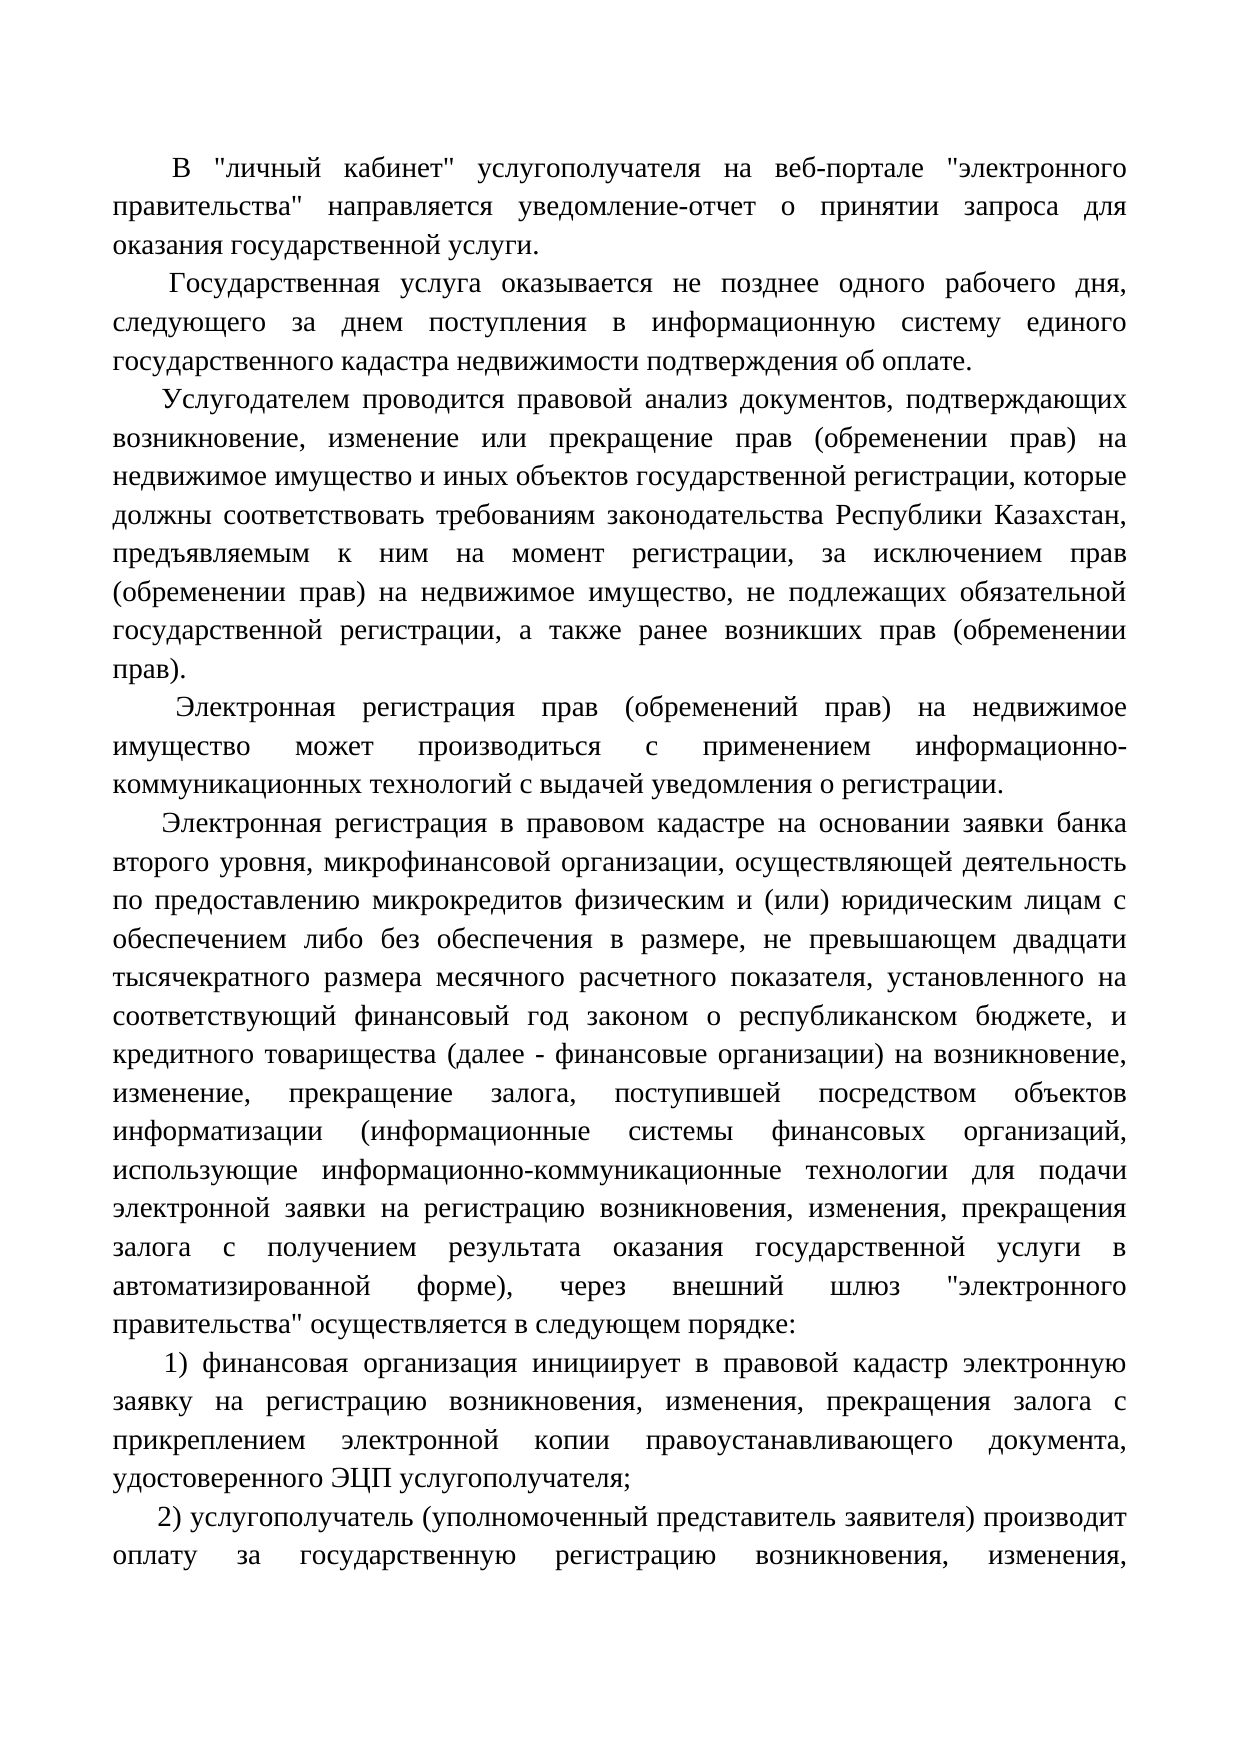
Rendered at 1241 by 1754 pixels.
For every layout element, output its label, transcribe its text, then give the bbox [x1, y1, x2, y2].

text Электронная регистрация прав (обременений прав) на недвижимое имущество может производиться с применением информационно-коммуникационных технологий с выдачей уведомления о регистрации. [112, 689, 1128, 800]
text 1) финансовая организация инициирует в правовой кадастр электронную заявку на регистрацию возникновения, изменения, прекращения залога с прикреплением электронной копии правоустанавливающего документа, удостоверенного ЭЦП услугополучателя; [112, 1345, 1128, 1494]
text В "личный кабинет" услугополучателя на веб-портале "электронного правительства" направляется уведомление-отчет о принятии запроса для оказания государственной услуги. [112, 150, 1128, 261]
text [112, 1499, 1128, 1571]
text Государственная услуга оказывается не позднее одного рабочего дня, следующего за днем поступления в информационную систему единого государственного кадастра недвижимости подтверждения об оплате. [112, 266, 1128, 376]
text Электронная регистрация в правовом кадастре на основании заявки банка второго уровня, микрофинансовой организации, осуществляющей деятельность по предоставлению микрокредитов физическим и (или) юридическим лицам с обеспечением либо без обеспечения в размере, не превышающем двадцати тысячекратного размера месячного расчетного показателя, установленного на соответствующий финансовый год законом о республиканском бюджете, и кредитного товарищества (далее - финансовые организации) на возникновение, изменение, прекращение залога, поступившей посредством объектов информатизации (информационные системы финансовых организаций, использующие информационно-коммуникационные технологии для подачи электронной заявки на регистрацию возникновения, изменения, прекращения залога с получением результата оказания государственной услуги в автоматизированной форме), через внешний шлюз "электронного правительства" осуществляется в следующем порядке: [112, 805, 1128, 1340]
text Услугодателем проводится правовой анализ документов, подтверждающих возникновение, изменение или прекращение прав (обременении прав) на недвижимое имущество и иных объектов государственной регистрации, которые должны соответствовать требованиям законодательства Республики Казахстан, предъявляемым к ним на момент регистрации, за исключением прав (обременении прав) на недвижимое имущество, не подлежащих обязательной государственной регистрации, а также ранее возникших прав (обременении прав). [112, 381, 1128, 684]
